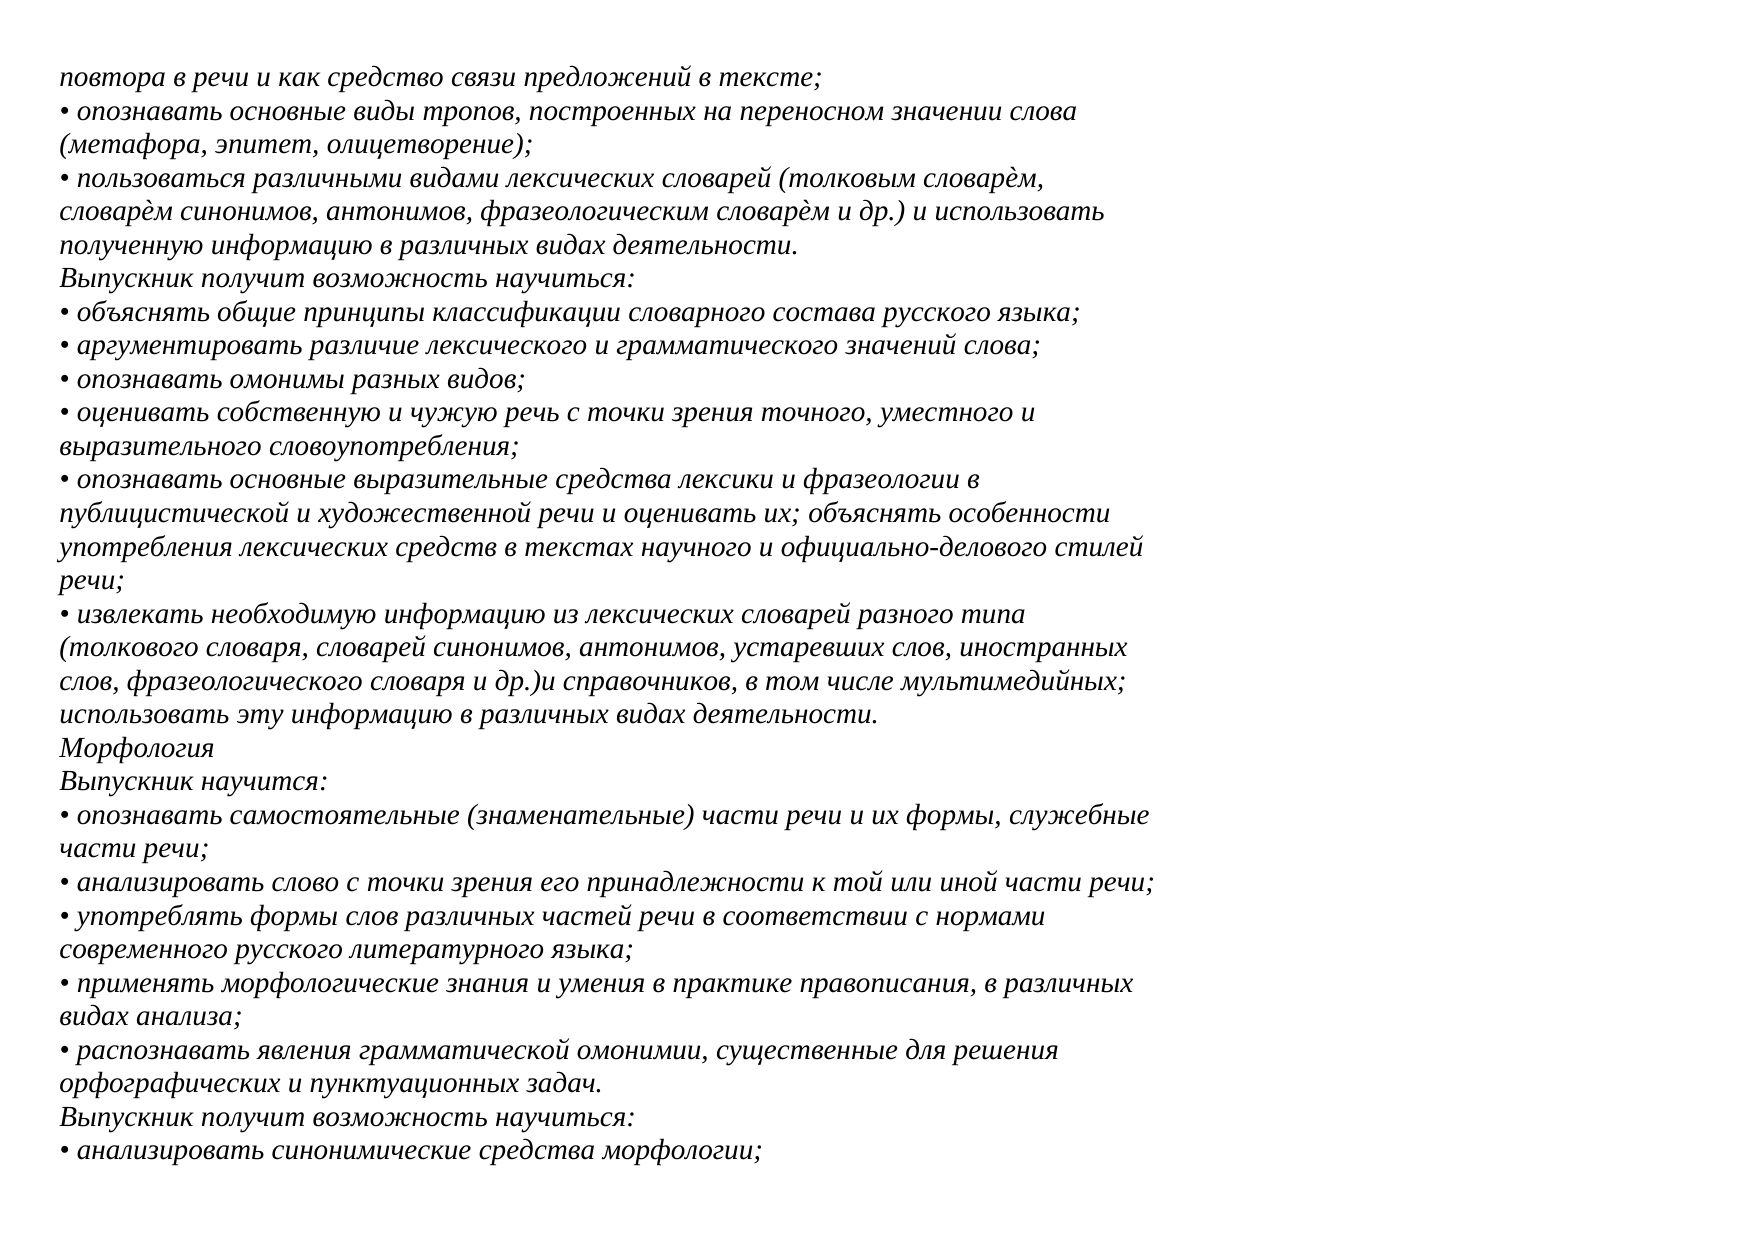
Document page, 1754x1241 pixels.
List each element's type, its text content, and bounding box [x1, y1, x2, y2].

text части речи; [59, 831, 1695, 864]
text • пользоваться различными видами лексических словарей (толковым словарѐм, [59, 160, 1695, 193]
text видах анализа; [59, 998, 1695, 1032]
text • опознавать омонимы разных видов; [59, 361, 1695, 394]
text • распознавать явления грамматической омонимии, существенные для решения [59, 1032, 1695, 1065]
text • извлекать необходимую информацию из лексических словарей разного типа [59, 596, 1695, 629]
text • анализировать синонимические средства морфологии; [59, 1132, 1695, 1166]
text (толкового словаря, словарей синонимов, антонимов, устаревших слов, иностранных [59, 629, 1695, 663]
text выразительного словоупотребления; [59, 428, 1695, 462]
text публицистической и художественной речи и оценивать их; объяснять особенности [59, 495, 1695, 529]
text • оценивать собственную и чужую речь с точки зрения точного, уместного и [59, 394, 1695, 428]
text • применять морфологические знания и умения в практике правописания, в различных [59, 965, 1695, 998]
text • опознавать основные виды тропов, построенных на переносном значении слова [59, 93, 1695, 126]
text • объяснять общие принципы классификации словарного состава русского языка; [59, 294, 1695, 327]
text • аргументировать различие лексического и грамматического значений слова; [59, 327, 1695, 361]
text Выпускник научится: [59, 763, 1695, 797]
text речи; [59, 562, 1695, 596]
text слов, фразеологического словаря и др.)и справочников, в том числе мультимедийных; [59, 663, 1695, 696]
text Выпускник получит возможность научиться: [59, 1099, 1695, 1132]
text полученную информацию в различных видах деятельности. [59, 227, 1695, 260]
text словарѐм синонимов, антонимов, фразеологическим словарѐм и др.) и использовать [59, 193, 1695, 227]
text • анализировать слово с точки зрения его принадлежности к той или иной части речи; [59, 864, 1695, 898]
text орфографических и пунктуационных задач. [59, 1065, 1695, 1099]
text Морфология [59, 730, 1695, 763]
text Выпускник получит возможность научиться: [59, 260, 1695, 294]
text • опознавать основные выразительные средства лексики и фразеологии в [59, 462, 1695, 495]
text повтора в речи и как средство связи предложений в тексте; [59, 59, 1695, 93]
text • опознавать самостоятельные (знаменательные) части речи и их формы, служебные [59, 797, 1695, 831]
text современного русского литературного языка; [59, 931, 1695, 965]
text употребления лексических средств в текстах научного и официально-делового стилей [59, 529, 1695, 562]
text использовать эту информацию в различных видах деятельности. [59, 696, 1695, 730]
text • употреблять формы слов различных частей речи в соответствии с нормами [59, 898, 1695, 931]
text (метафора, эпитет, олицетворение); [59, 126, 1695, 160]
